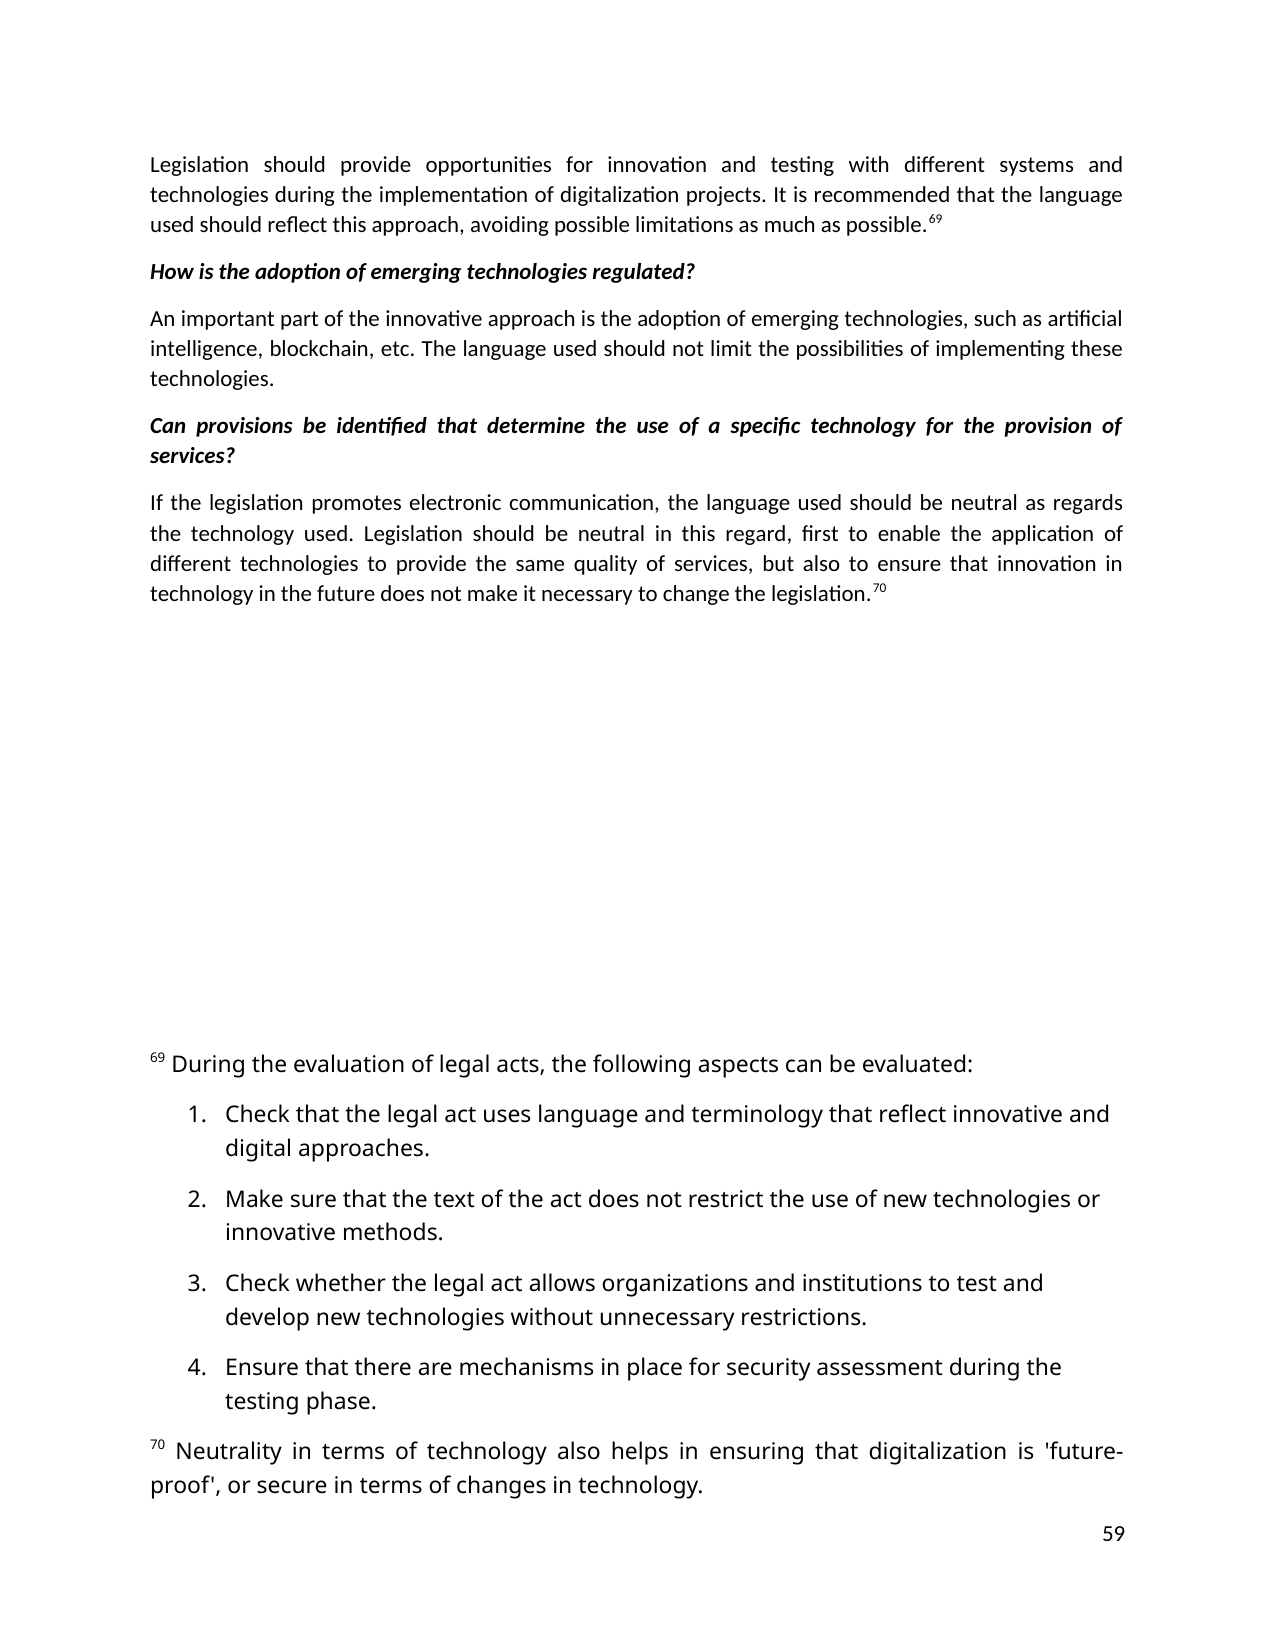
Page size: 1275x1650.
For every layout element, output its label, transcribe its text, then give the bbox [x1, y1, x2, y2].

text An important part of the innovative approach is the adoption of emerging technologies, such as artificial intelligence, blockchain, etc. The language used should not limit the possibilities of implementing these technologies. [150, 304, 1125, 393]
text If the legislation promotes electronic communication, the language used should be neutral as regards the technology used. Legislation should be neutral in this regard, first to enable the application of different technologies to provide the same quality of services, but also to ensure that innovation in technology in the future does not make it necessary to change the legislation. [150, 488, 1125, 607]
text How is the adoption of emerging technologies regulated? [150, 257, 1125, 285]
text Can provisions be identified that determine the use of a specific technology for the provision of services? [150, 411, 1125, 470]
text Legislation should provide opportunities for innovation and testing with different systems and technologies during the implementation of digitalization projects. It is recommended that the language used should reflect this approach, avoiding possible limitations as much as possible. [150, 150, 1125, 238]
